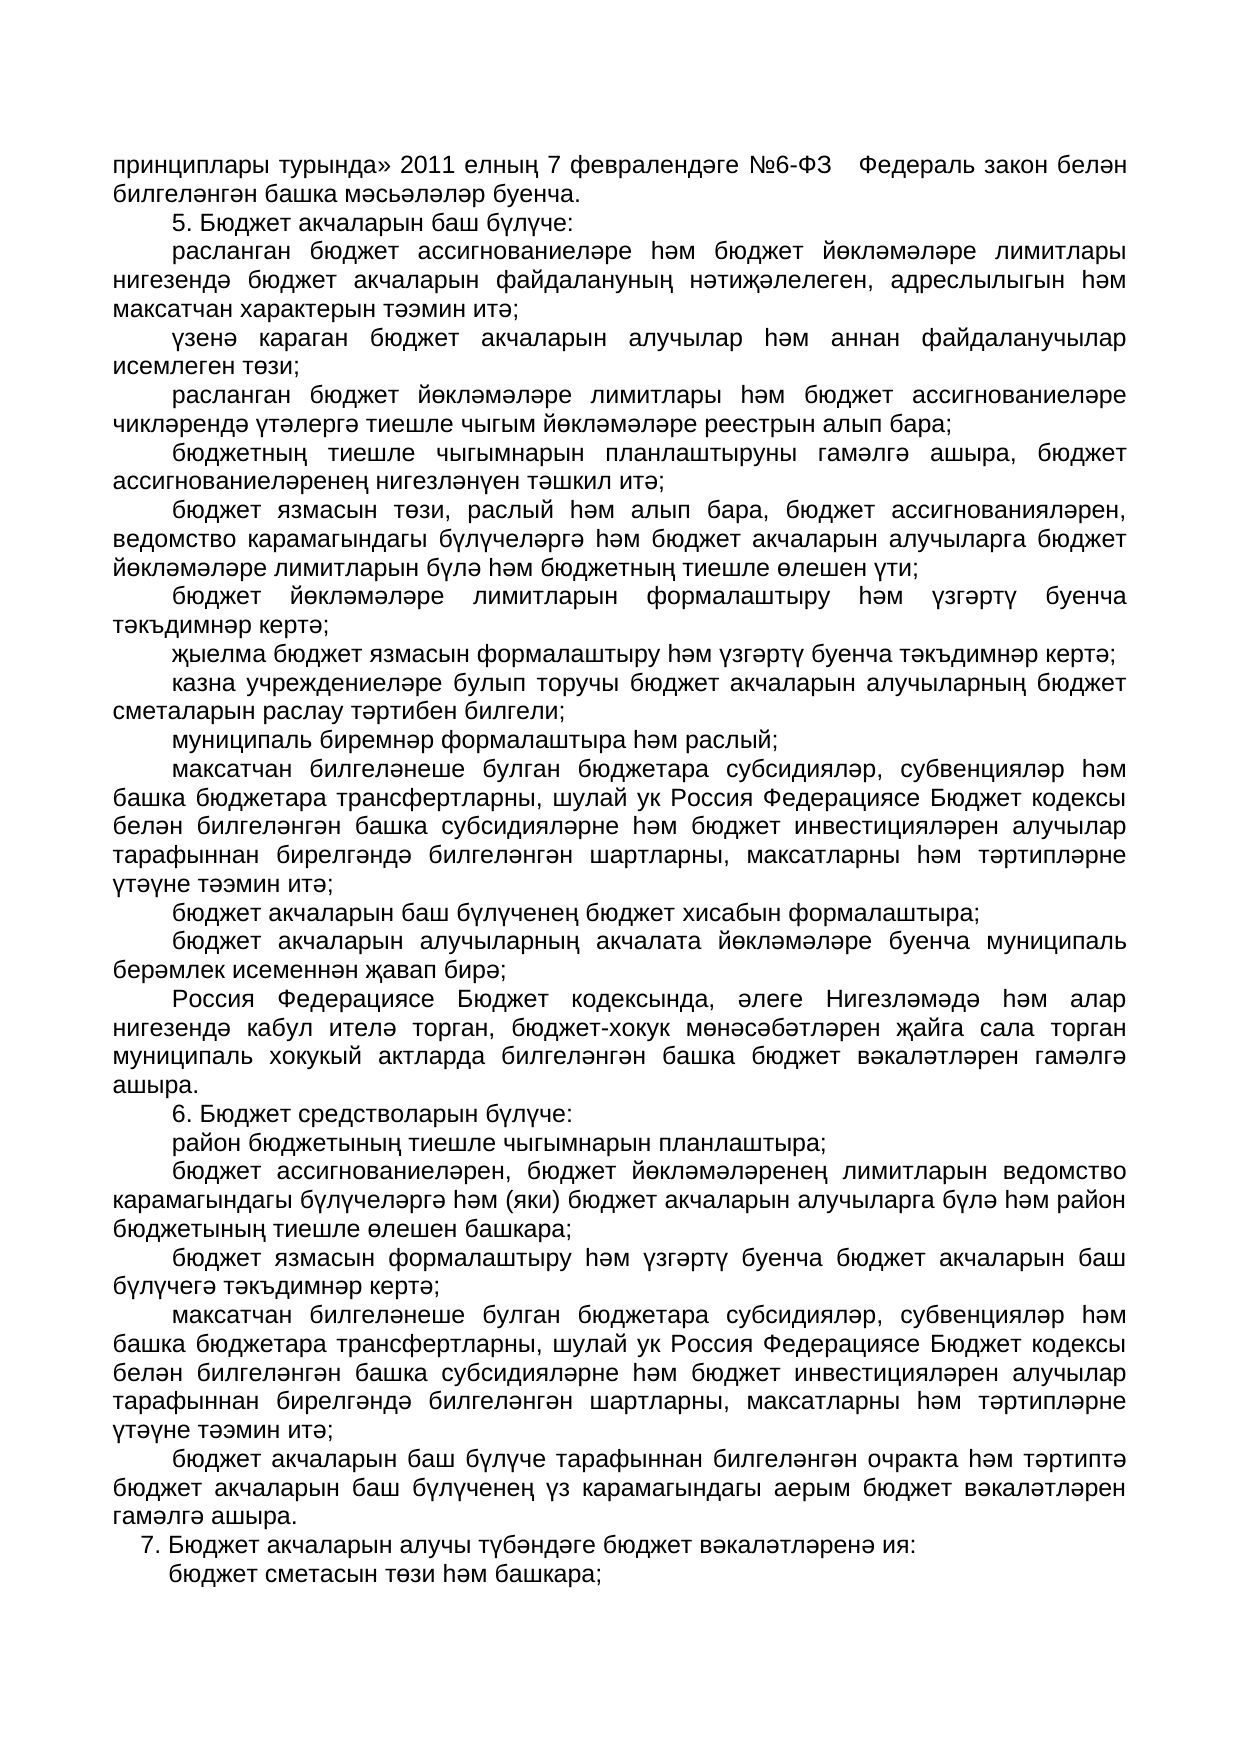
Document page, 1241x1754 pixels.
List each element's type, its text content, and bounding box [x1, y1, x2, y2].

text бюджетның тиешле чыгымнарын планлаштыруны гамәлгә ашыра, бюджет ассигнованиеләренең нигезләнүен тәшкил итә; [112, 437, 1128, 495]
text район бюджетының тиешле чыгымнарын планлаштыра; [112, 1127, 1128, 1156]
text муниципаль биремнәр формалаштыра һәм раслый; [112, 725, 1128, 754]
text Россия Федерациясе Бюджет кодексында, әлеге Нигезләмәдә һәм алар нигезендә кабул ителә торган, бюджет-хокук мөнәсәбәтләрен җайга сала торган муниципаль хокукый актларда билгеләнгән башка бюджет вәкаләтләрен гамәлгә ашыра. [112, 984, 1128, 1099]
text 7. Бюджет акчаларын алучы түбәндәге бюджет вәкаләтләренә ия: [112, 1530, 1128, 1559]
text максатчан билгеләнеше булган бюджетара субсидияләр, субвенцияләр һәм башка бюджетара трансфертларны, шулай ук Россия Федерациясе Бюджет кодексы белән билгеләнгән башка субсидияләрне һәм бюджет инвестицияләрен алучылар тарафыннан бирелгәндә билгеләнгән шартларны, максатларны һәм тәртипләрне үтәүне тәэмин итә; [112, 754, 1128, 897]
text үзенә караган бюджет акчаларын алучылар һәм аннан файдаланучылар исемлеген төзи; [112, 322, 1128, 380]
text бюджет ассигнованиеләрен, бюджет йөкләмәләренең лимитларын ведомство карамагындагы бүлүчеләргә һәм (яки) бюджет акчаларын алучыларга бүлә һәм район бюджетының тиешле өлешен башкара; [112, 1156, 1128, 1242]
text бюджет акчаларын баш бүлүченең бюджет хисабын формалаштыра; [112, 897, 1128, 926]
text расланган бюджет ассигнованиеләре һәм бюджет йөкләмәләре лимитлары нигезендә бюджет акчаларын файдалануның нәтиҗәлелеген, адреслылыгын һәм максатчан характерын тәэмин итә; [112, 236, 1128, 322]
text расланган бюджет йөкләмәләре лимитлары һәм бюджет ассигнованиеләре чикләрендә үтәлергә тиешле чыгым йөкләмәләре реестрын алып бара; [112, 380, 1128, 437]
text бюджет язмасын төзи, раслый һәм алып бара, бюджет ассигнованияләрен, ведомство карамагындагы бүлүчеләргә һәм бюджет акчаларын алучыларга бюджет йөкләмәләре лимитларын бүлә һәм бюджетның тиешле өлешен үти; [112, 495, 1128, 581]
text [112, 150, 1128, 207]
text бюджет акчаларын алучыларның акчалата йөкләмәләре буенча муниципаль берәмлек исеменнән җавап бирә; [112, 926, 1128, 984]
text максатчан билгеләнеше булган бюджетара субсидияләр, субвенцияләр һәм башка бюджетара трансфертларны, шулай ук Россия Федерациясе Бюджет кодексы белән билгеләнгән башка субсидияләрне һәм бюджет инвестицияләрен алучылар тарафыннан бирелгәндә билгеләнгән шартларны, максатларны һәм тәртипләрне үтәүне тәэмин итә; [112, 1300, 1128, 1444]
text казна учреждениеләре булып торучы бюджет акчаларын алучыларның бюджет сметаларын раслау тәртибен билгели; [112, 667, 1128, 725]
text бюджет сметасын төзи һәм башкара; [112, 1559, 1128, 1587]
text бюджет язмасын формалаштыру һәм үзгәртү буенча бюджет акчаларын баш бүлүчегә тәкъдимнәр кертә; [112, 1242, 1128, 1300]
text бюджет акчаларын баш бүлүче тарафыннан билгеләнгән очракта һәм тәртиптә бюджет акчаларын баш бүлүченең үз карамагындагы аерым бюджет вәкаләтләрен гамәлгә ашыра. [112, 1444, 1128, 1530]
text бюджет йөкләмәләре лимитларын формалаштыру һәм үзгәртү буенча тәкъдимнәр кертә; [112, 581, 1128, 639]
text 6. Бюджет средстволарын бүлүче: [112, 1099, 1128, 1127]
text җыелма бюджет язмасын формалаштыру һәм үзгәртү буенча тәкъдимнәр кертә; [112, 639, 1128, 667]
text 5. Бюджет акчаларын баш бүлүче: [112, 207, 1128, 236]
